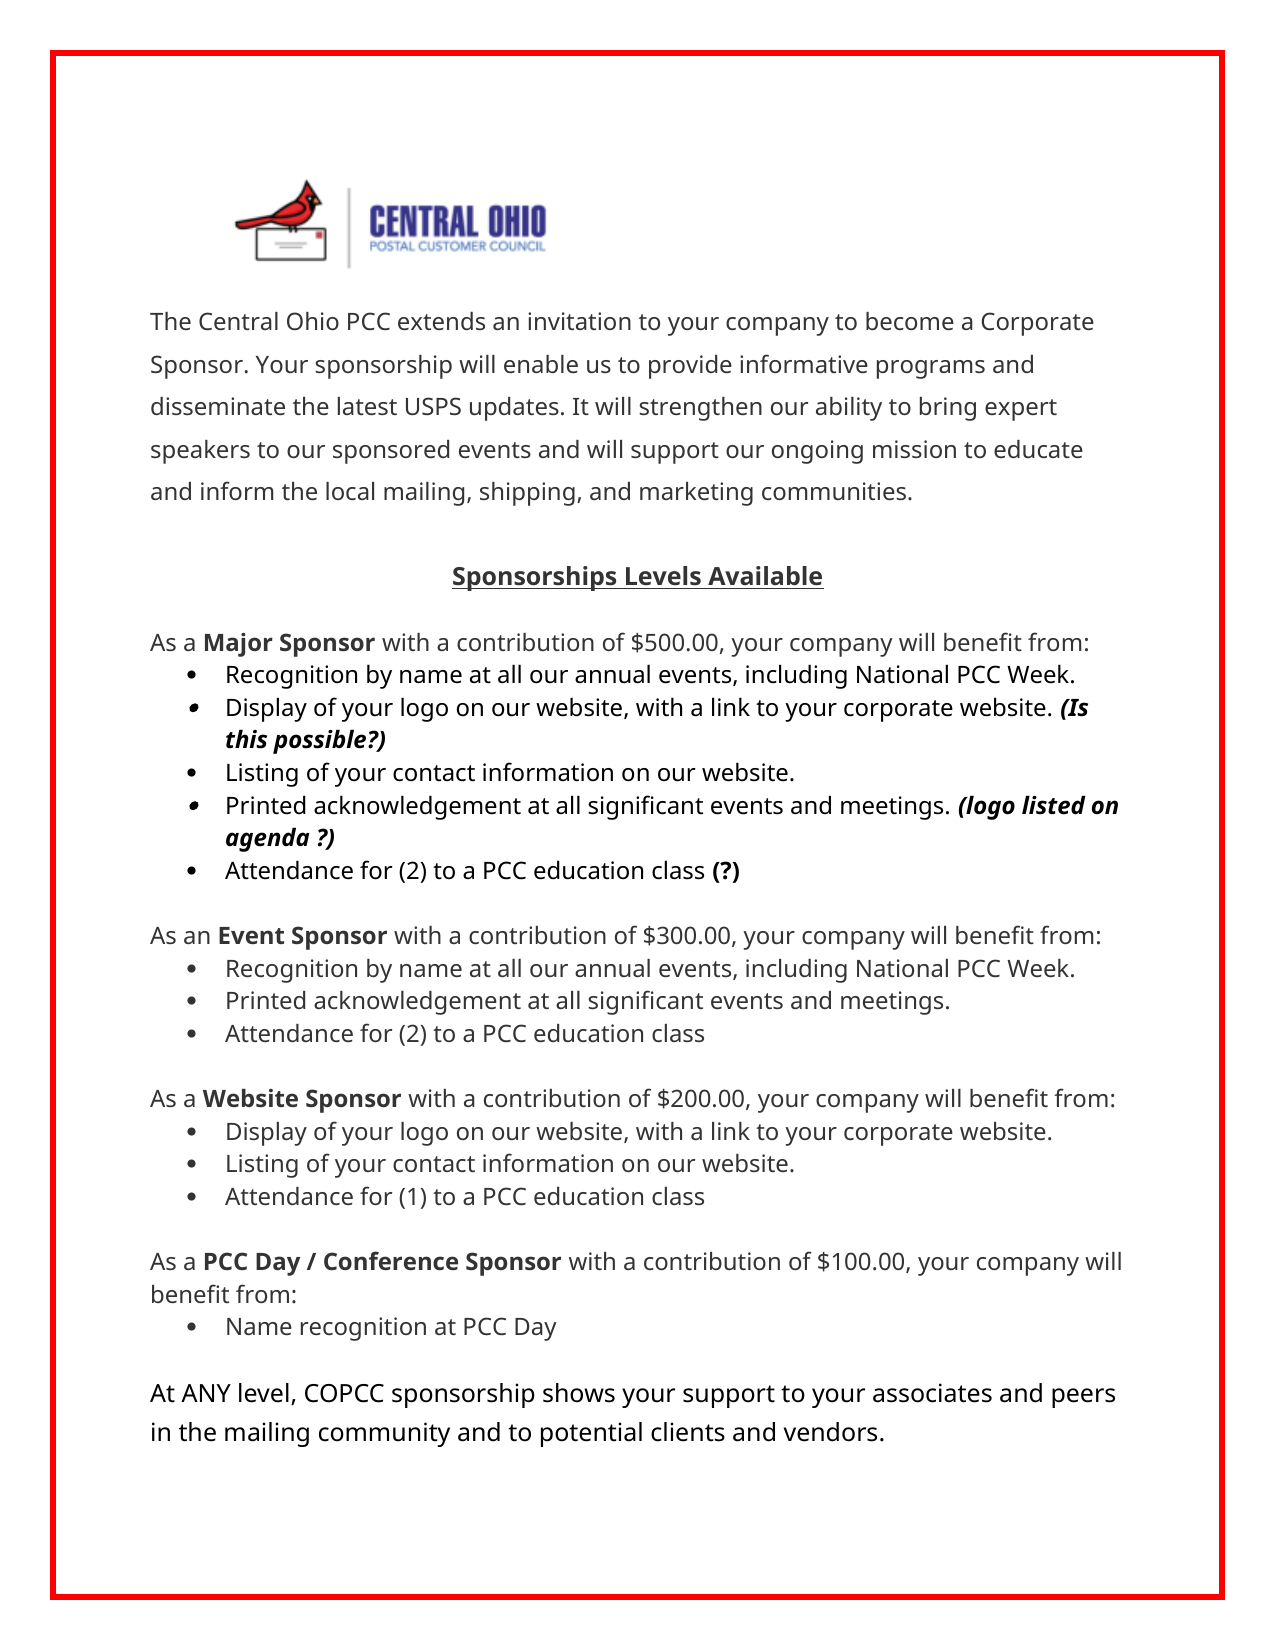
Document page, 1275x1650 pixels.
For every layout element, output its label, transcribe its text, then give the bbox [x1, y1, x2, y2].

text As a Website Sponsor with a contribution of $200.00, your company will benefit from: [150, 1082, 1125, 1114]
list Attendance for (1) to a PCC education class [187, 1180, 1125, 1212]
text As an Event Sponsor with a contribution of $300.00, your company will benefit from: [150, 919, 1125, 951]
list Recognition by name at all our annual events, including National PCC Week. [187, 951, 1125, 984]
list Listing of your contact information on our website. [187, 756, 1125, 788]
list Display of your logo on our website, with a link to your corporate website. (Is this possible?) [187, 691, 1125, 756]
list Attendance for (2) to a PCC education class (?) [187, 854, 1125, 886]
list Display of your logo on our website, with a link to your corporate website. [187, 1114, 1125, 1147]
picture [156, 150, 629, 296]
text As a PCC Day / Conference Sponsor with a contribution of $100.00, your company will benefit from: [150, 1245, 1125, 1310]
list Name recognition at PCC Day [187, 1310, 1125, 1343]
text Sponsorships Levels Available [150, 550, 1125, 593]
list Attendance for (2) to a PCC education class [187, 1017, 1125, 1049]
list Printed acknowledgement at all significant events and meetings. [187, 984, 1125, 1017]
text As a Major Sponsor with a contribution of $500.00, your company will benefit from: [150, 625, 1125, 658]
list Printed acknowledgement at all significant events and meetings. (logo listed on agenda ?) [187, 788, 1125, 854]
text The Central Ohio PCC extends an invitation to your company to become a Corporate Sponsor. Your sponsorship will enable us to provide informative programs and disseminate the latest USPS updates. It will strengthen our ability to bring expert speakers to our sponsored events and will support our ongoing mission to educate and inform the local mailing, shipping, and marketing communities. [150, 295, 1125, 508]
text At ANY level, COPCC sponsorship shows your support to your associates and peers in the mailing community and to potential clients and vendors. [150, 1375, 1125, 1448]
list Listing of your contact information on our website. [187, 1147, 1125, 1180]
list Recognition by name at all our annual events, including National PCC Week. [187, 658, 1125, 691]
